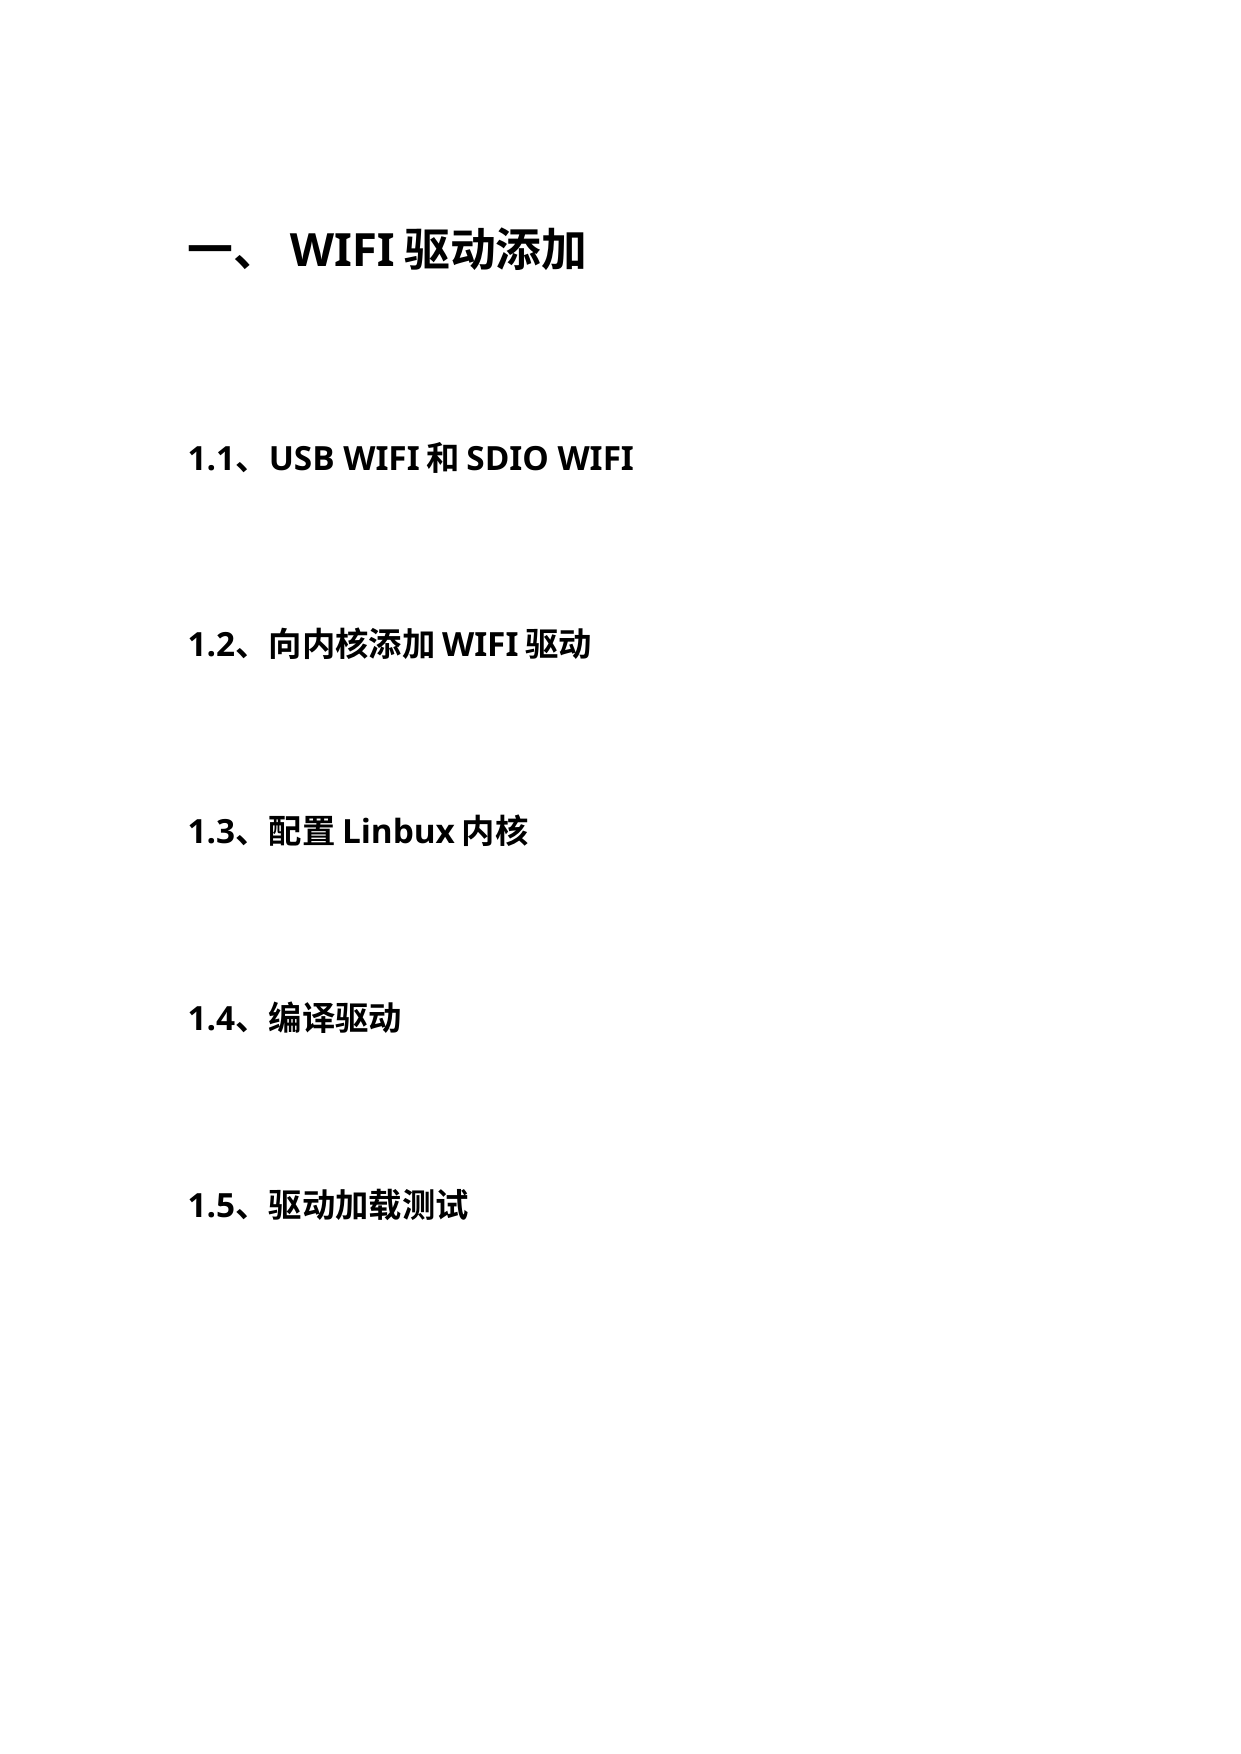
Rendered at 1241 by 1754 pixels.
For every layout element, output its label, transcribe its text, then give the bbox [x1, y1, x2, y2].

subtitle 1.1、USB WIFI和SDIO WIFI [187, 423, 1053, 488]
subtitle 一、 WIFI驱动添加 [187, 197, 1053, 295]
subtitle 1.3、配置Linbux内核 [187, 797, 1053, 862]
subtitle 1.4、编译驱动 [187, 984, 1053, 1049]
subtitle 1.2、向内核添加WIFI驱动 [187, 610, 1053, 675]
subtitle 1.5、驱动加载测试 [187, 1171, 1053, 1236]
